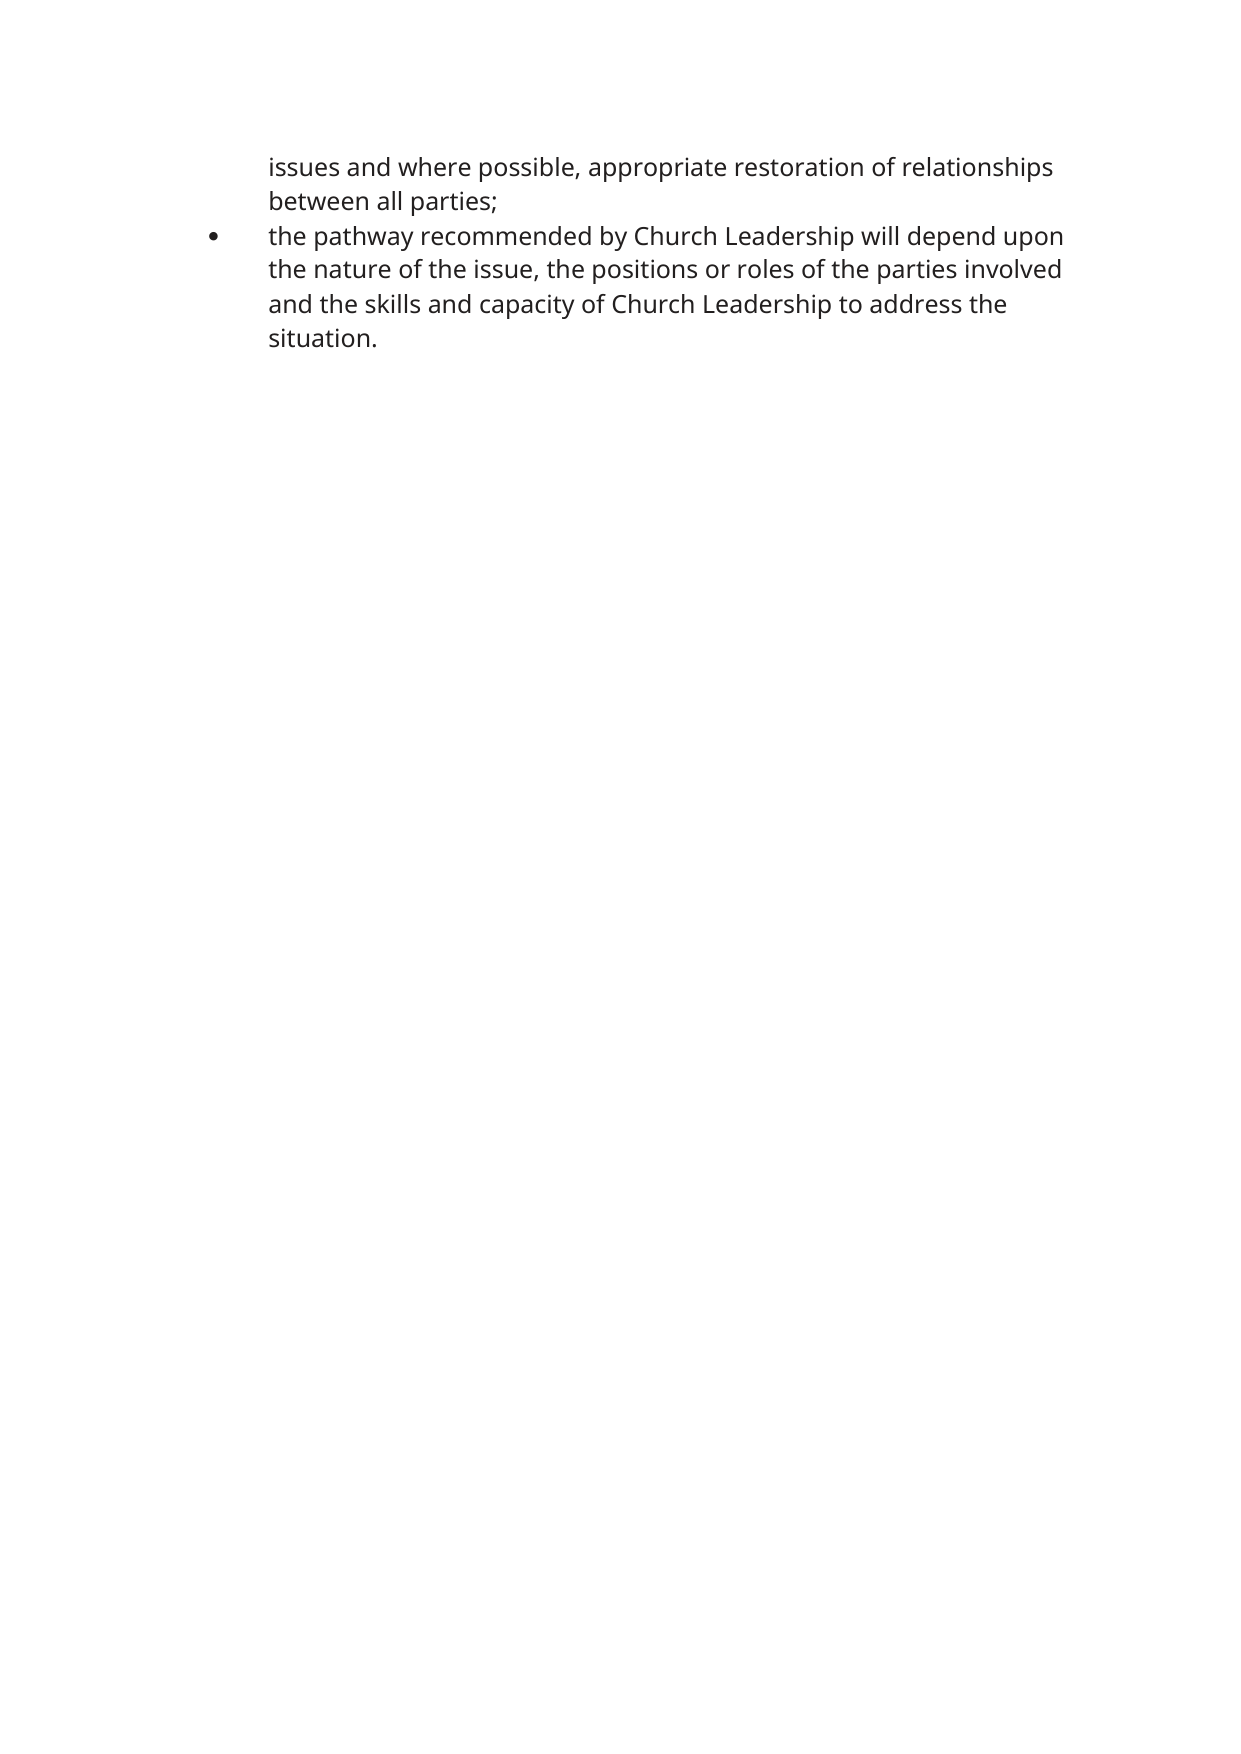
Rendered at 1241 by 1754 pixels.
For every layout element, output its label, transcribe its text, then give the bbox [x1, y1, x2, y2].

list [209, 150, 1090, 218]
list the pathway recommended by Church Leadership will depend upon the nature of the issue, the positions or roles of the parties involved and the skills and capacity of Church Leadership to address the situation. [209, 218, 1090, 354]
